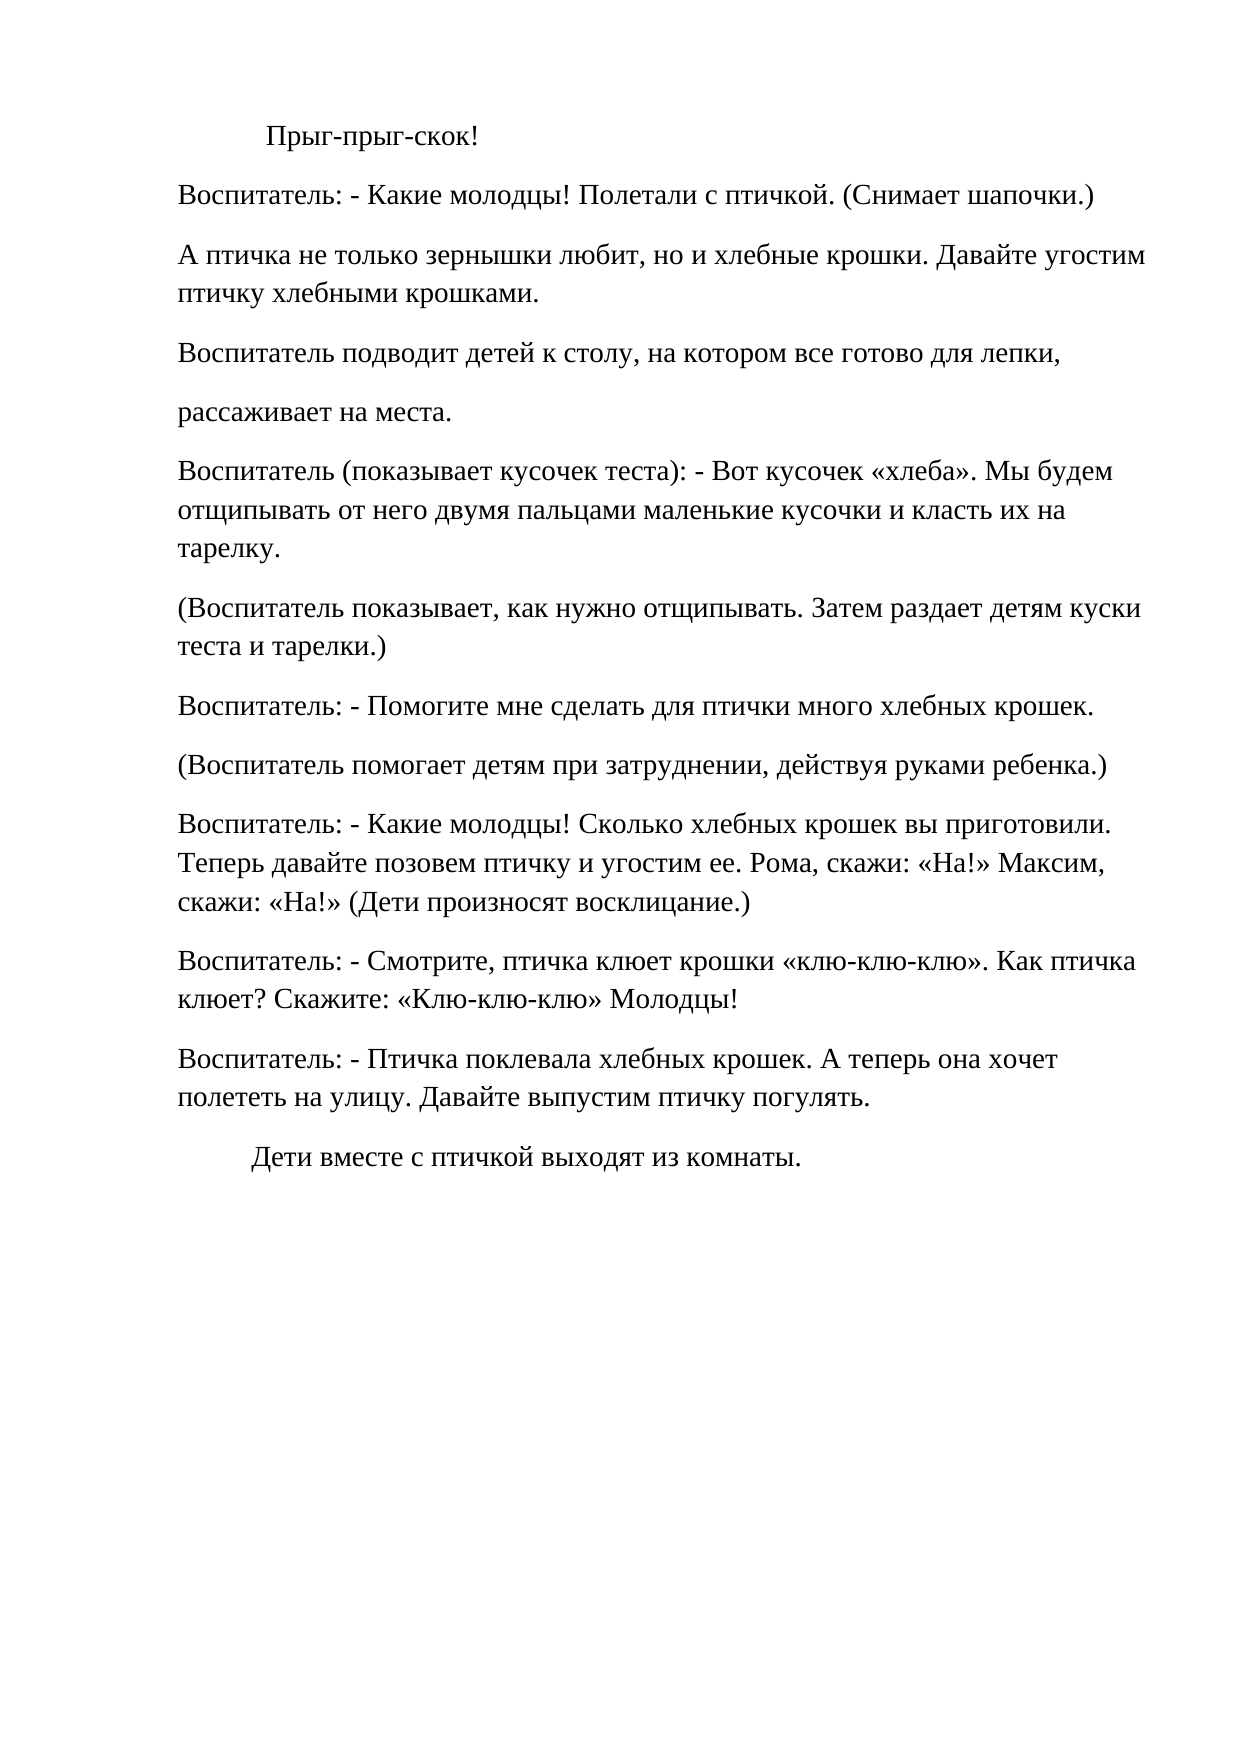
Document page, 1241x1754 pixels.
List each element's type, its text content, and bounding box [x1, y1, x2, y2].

text Воспитатель подводит детей к столу, на котором все готово для лепки, [177, 335, 1152, 368]
text Дети вместе с птичкой выходят из комнаты. [177, 1139, 1152, 1172]
text Воспитатель: - Смотрите, птичка клюет крошки «клю-клю-клю». Как птичка клюет? Скажите: «Клю-клю-клю» Молодцы! [177, 943, 1152, 1015]
text Воспитатель: - Какие молодцы! Сколько хлебных крошек вы приготовили. Теперь давайте позовем птичку и угостим ее. Рома, скажи: «На!» Максим, скажи: «На!» (Дети произносят восклицание.) [177, 807, 1152, 917]
text Воспитатель: - Птичка поклевала хлебных крошек. А теперь она хочет полететь на улицу. Давайте выпустим птичку погулять. [177, 1041, 1152, 1113]
text А птичка не только зернышки любит, но и хлебные крошки. Давайте угостим птичку хлебными крошками. [177, 237, 1152, 309]
text Воспитатель: - Какие молодцы! Полетали с птичкой. (Снимает шапочки.) [177, 177, 1152, 211]
text рассаживает на места. [177, 394, 1152, 428]
text (Воспитатель помогает детям при затруднении, действуя руками ребенка.) [177, 747, 1152, 781]
text Воспитатель: - Помогите мне сделать для птички много хлебных крошек. [177, 688, 1152, 721]
text Воспитатель (показывает кусочек теста): - Вот кусочек «хлеба». Мы будем отщипывать от него двумя пальцами маленькие кусочки и класть их на тарелку. [177, 453, 1152, 564]
text (Воспитатель показывает, как нужно отщипывать. Затем раздает детям куски теста и тарелки.) [177, 590, 1152, 662]
text Прыг-прыг-скок! [177, 118, 1152, 152]
